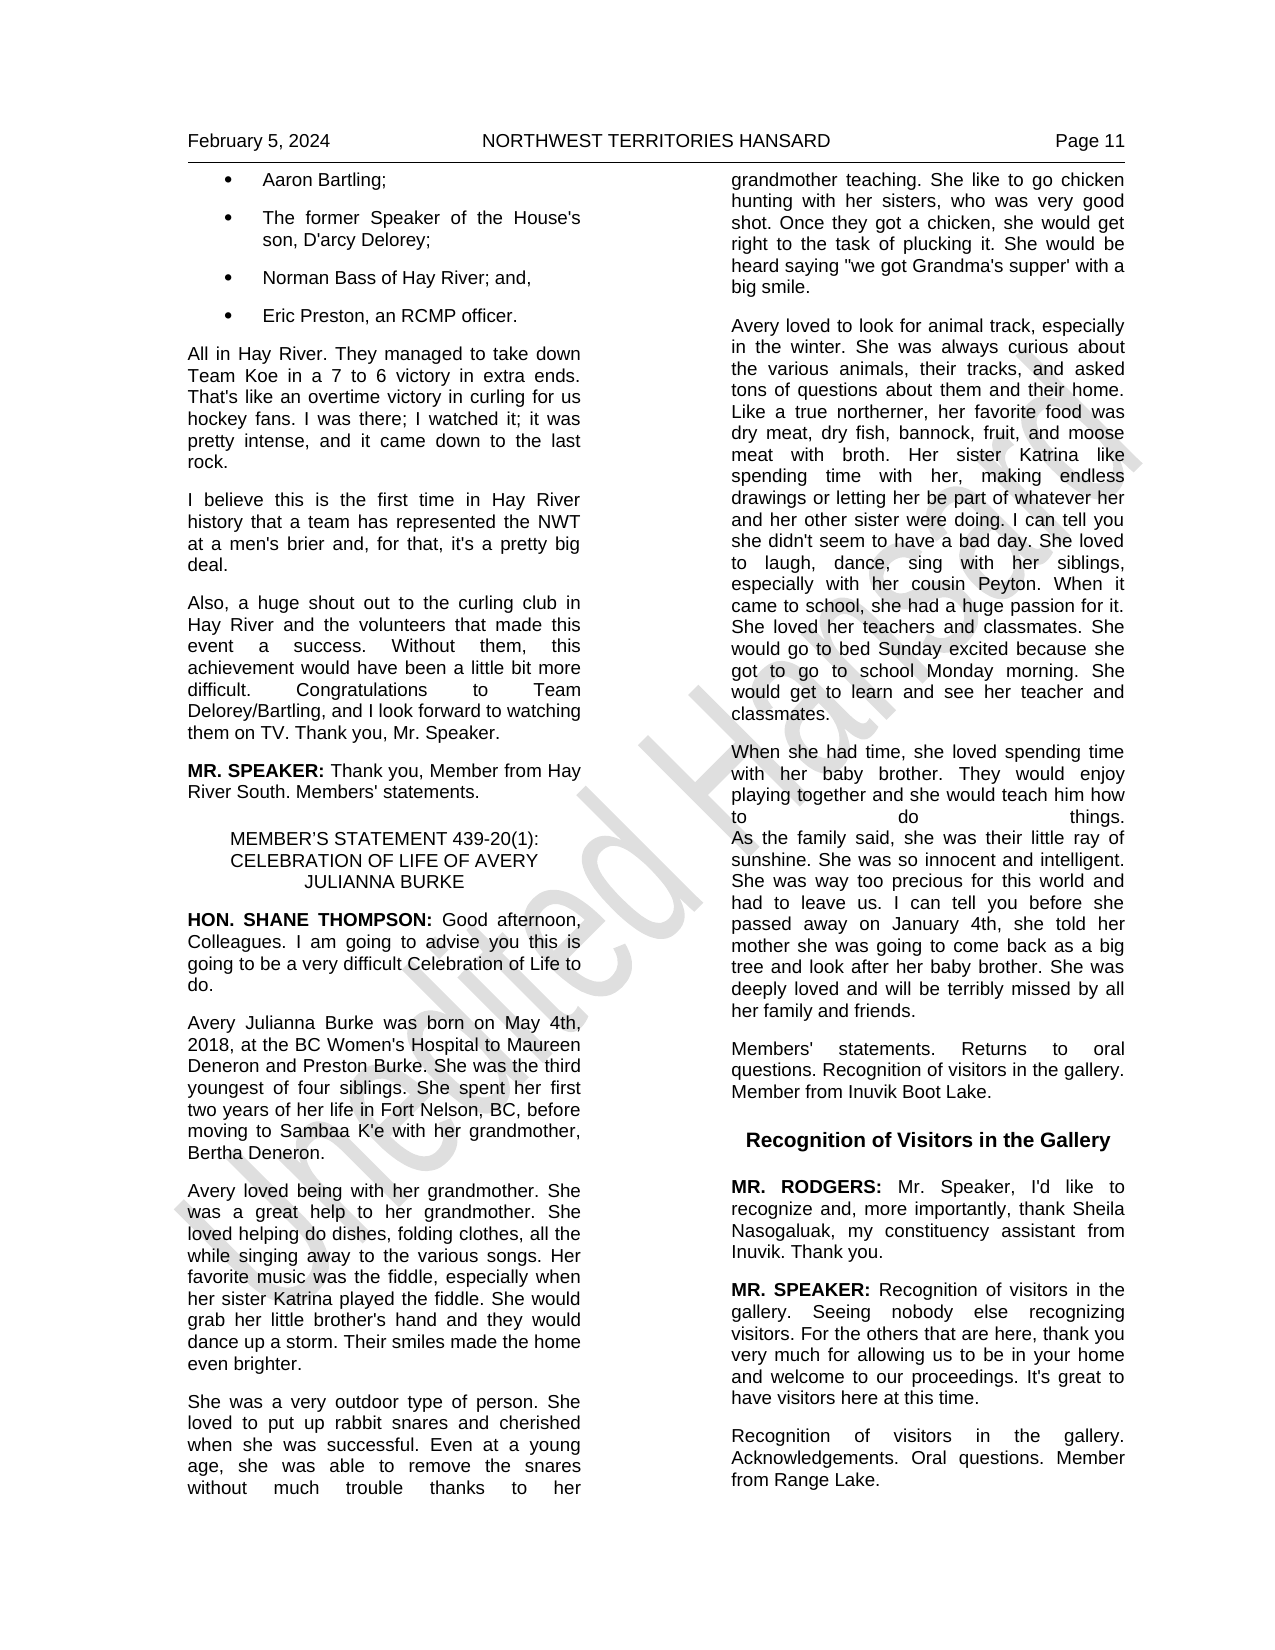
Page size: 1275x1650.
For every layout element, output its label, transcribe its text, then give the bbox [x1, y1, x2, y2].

text Also, a huge shout out to the curling club in Hay River and the volunteers that made this event a success. Without them, this achievement would have been a little bit more difficult. Congratulations to Team Delorey/Bartling, and I look forward to watching them on TV. Thank you, Mr. Speaker. [187, 592, 581, 743]
text Avery Julianna Burke was born on May 4th, 2018, at the BC Women's Hospital to Maureen Deneron and Preston Burke. She was the third youngest of four siblings. She spent her first two years of her life in Fort Nelson, BC, before moving to Sambaa K'e with her grandmother, Bertha Deneron. [187, 1012, 581, 1163]
list Aaron Bartling; [225, 168, 581, 190]
text All in Hay River. They managed to take down Team Koe in a 7 to 6 victory in extra ends. That's like an overtime victory in curling for us hockey fans. I was there; I watched it; it was pretty intense, and it came down to the last rock. [187, 343, 581, 473]
subtitle Recognition of Visitors in the Gallery [731, 1127, 1125, 1151]
text MR. SPEAKER: Thank you, Member from Hay River South. Members' statements. [187, 760, 581, 803]
text MR. RODGERS: Mr. Speaker, I'd like to recognize and, more importantly, thank Sheila Nasogaluak, my constituency assistant from Inuvik. Thank you. [731, 1176, 1125, 1263]
text Members' statements. Returns to oral questions. Recognition of visitors in the gallery. Member from Inuvik Boot Lake. [731, 1038, 1125, 1102]
text She was a very outdoor type of person. She loved to put up rabbit snares and cherished when she was successful. Even at a young age, she was able to remove the snares without much trouble thanks to her grandmother teaching. She like to go chicken hunting with her sisters, who was very good shot. Once they got a chicken, she would get right to the task of plucking it. She would be heard saying "we got Grandma's supper' with a big smile. [731, 168, 1125, 298]
text Avery loved to look for animal track, especially in the winter. She was always curious about the various animals, their tracks, and asked tons of questions about them and their home. Like a true northerner, her favorite food was dry meat, dry fish, bannock, fruit, and moose meat with broth. Her sister Katrina like spending time with her, making endless drawings or letting her be part of whatever her and her other sister were doing. I can tell you she didn't seem to have a bad day. She loved to laugh, dance, sing with her siblings, especially with her cousin Peyton. When it came to school, she had a huge passion for it. She loved her teachers and classmates. She would go to bed Sunday excited because she got to go to school Monday morning. She would get to learn and see her teacher and classmates. [731, 314, 1125, 724]
text I believe this is the first time in Hay River history that a team has represented the NWT at a men's brier and, for that, it's a pretty big deal. [187, 489, 581, 576]
text MR. SPEAKER: Recognition of visitors in the gallery. Seeing nobody else recognizing visitors. For the others that are here, thank you very much for allowing us to be in your home and welcome to our proceedings. It's great to have visitors here at this time. [731, 1279, 1125, 1409]
list Norman Bass of Hay River; and, [225, 267, 581, 288]
text Recognition of visitors in the gallery. Acknowledgements. Oral questions. Member from Range Lake. [731, 1425, 1125, 1490]
text HON. SHANE THOMPSON: Good afternoon, Colleagues. I am going to advise you this is going to be a very difficult Celebration of Life to do. [187, 909, 581, 996]
list The former Speaker of the House's son, D'arcy Delorey; [225, 207, 581, 250]
text She was a very outdoor type of person. She loved to put up rabbit snares and cherished when she was successful. Even at a young age, she was able to remove the snares without much trouble thanks to her grandmother teaching. She like to go chicken hunting with her sisters, who was very good shot. Once they got a chicken, she would get right to the task of plucking it. She would be heard saying "we got Grandma's supper' with a big smile. [187, 1391, 581, 1498]
list Eric Preston, an RCMP officer. [225, 305, 581, 327]
text When she had time, she loved spending time with her baby brother. They would enjoy playing together and she would teach him how to do things. As the family said, she was their little ray of sunshine. She was so innocent and intelligent. She was way too precious for this world and had to leave us. I can tell you before she passed away on January 4th, she told her mother she was going to come back as a big tree and look after her baby brother. She was deeply loved and will be terribly missed by all her family and friends. [731, 741, 1125, 1021]
text Avery loved being with her grandmother. She was a great help to her grandmother. She loved helping do dishes, folding clothes, all the while singing away to the various songs. Her favorite music was the fiddle, especially when her sister Katrina played the fiddle. She would grab her little brother's hand and they would dance up a storm. Their smiles made the home even brighter. [187, 1180, 581, 1374]
subtitle Member’s Statement 439-20(1): Celebration of Life of Avery Julianna Burke [187, 828, 581, 893]
